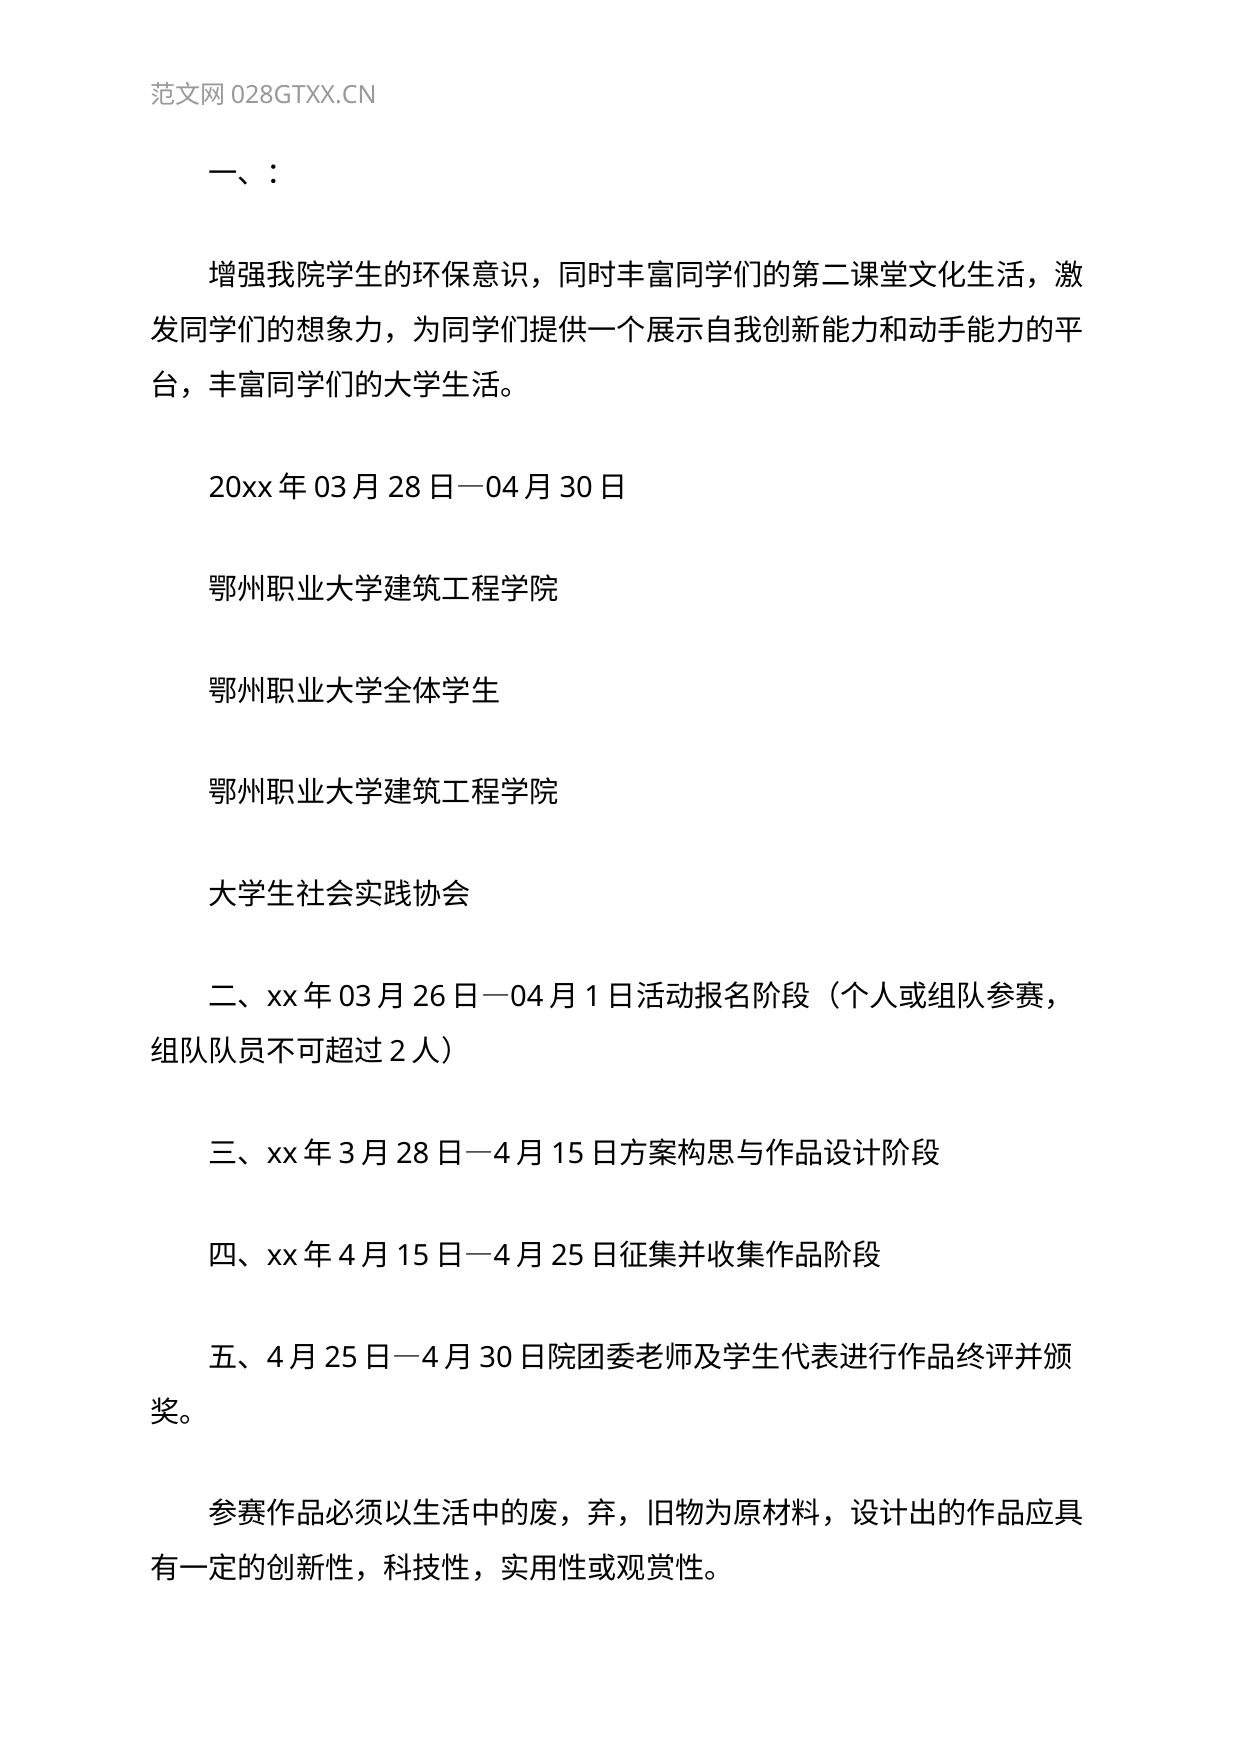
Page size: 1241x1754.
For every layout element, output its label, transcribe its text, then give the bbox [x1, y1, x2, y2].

text 参赛作品必须以生活中的废，弃，旧物为原材料，设计出的作品应具有一定的创新性，科技性，实用性或观赏性。 [150, 1490, 1090, 1587]
text 一、： [150, 150, 1090, 192]
text 鄂州职业大学全体学生 [150, 667, 1090, 709]
text 三、xx年3月28日—4月15日方案构思与作品设计阶段 [150, 1129, 1090, 1172]
text 鄂州职业大学建筑工程学院 [150, 565, 1090, 608]
text 增强我院学生的环保意识，同时丰富同学们的第二课堂文化生活，激发同学们的想象力，为同学们提供一个展示自我创新能力和动手能力的平台，丰富同学们的大学生活。 [150, 252, 1090, 404]
text 四、xx年4月15日—4月25日征集并收集作品阶段 [150, 1231, 1090, 1274]
text 大学生社会实践协会 [150, 871, 1090, 913]
text 鄂州职业大学建筑工程学院 [150, 769, 1090, 811]
text 五、4月25日—4月30日院团委老师及学生代表进行作品终评并颁奖。 [150, 1333, 1090, 1431]
text 二、xx年03月26日—04月1日活动报名阶段（个人或组队参赛，组队队员不可超过2人） [150, 972, 1090, 1070]
text 20xx年03月28日—04月30日 [150, 463, 1090, 506]
